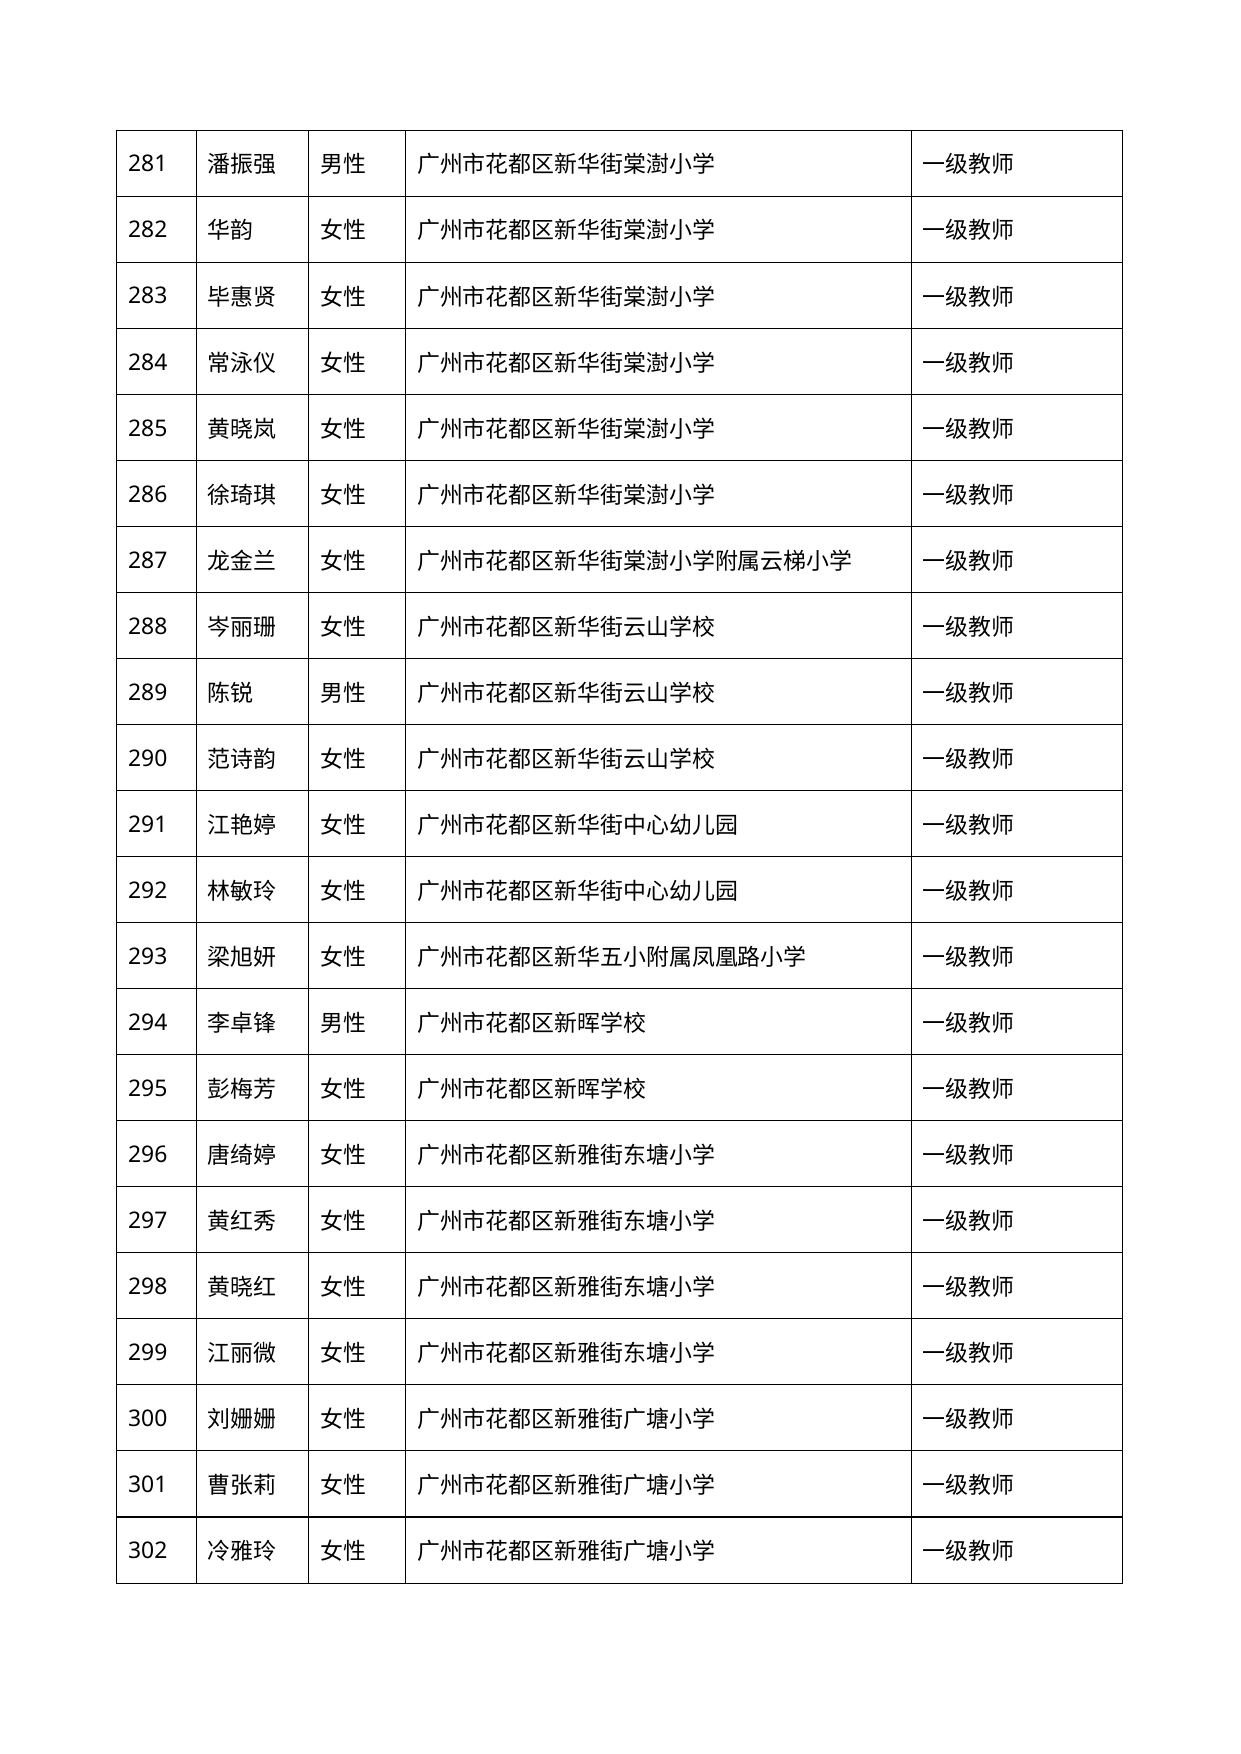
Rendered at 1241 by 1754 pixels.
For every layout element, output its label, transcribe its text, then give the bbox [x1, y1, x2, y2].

table_cell 广州市花都区新雅街广塘小学 [406, 1385, 911, 1450]
table_cell 冷雅玲 [197, 1518, 308, 1582]
table_cell 一级教师 [912, 1385, 1122, 1450]
table_cell 彭梅芳 [197, 1055, 308, 1120]
table_cell 一级教师 [912, 593, 1122, 658]
table_cell 广州市花都区新华街棠澍小学 [406, 395, 911, 460]
table_cell 龙金兰 [197, 527, 308, 592]
table_cell 一级教师 [912, 1055, 1122, 1120]
table_cell 一级教师 [912, 131, 1122, 196]
table_cell 广州市花都区新雅街东塘小学 [406, 1121, 911, 1186]
table_cell 江艳婷 [197, 791, 308, 856]
table_cell 江丽微 [197, 1319, 308, 1384]
table_cell 唐绮婷 [197, 1121, 308, 1186]
table_cell 292 [117, 857, 196, 922]
table_cell 一级教师 [912, 395, 1122, 460]
table_cell 一级教师 [912, 263, 1122, 328]
table_cell 286 [117, 461, 196, 526]
table_cell 岑丽珊 [197, 593, 308, 658]
table_cell 梁旭妍 [197, 923, 308, 988]
table_cell 刘姗姗 [197, 1385, 308, 1450]
table_cell 285 [117, 395, 196, 460]
table_cell 黄晓红 [197, 1253, 308, 1318]
table_cell 294 [117, 989, 196, 1054]
table_cell 广州市花都区新华街云山学校 [406, 659, 911, 724]
table_cell 一级教师 [912, 329, 1122, 394]
table_cell 女性 [309, 461, 405, 526]
table_cell 一级教师 [912, 1253, 1122, 1318]
table_cell 300 [117, 1385, 196, 1450]
table_cell 女性 [309, 1253, 405, 1318]
table_cell 一级教师 [912, 1319, 1122, 1384]
table_cell 广州市花都区新华街棠澍小学 [406, 329, 911, 394]
table_cell 293 [117, 923, 196, 988]
table_cell 女性 [309, 329, 405, 394]
table_cell 广州市花都区新晖学校 [406, 1055, 911, 1120]
table_cell 黄红秀 [197, 1187, 308, 1252]
table_cell 女性 [309, 1518, 405, 1582]
table_cell 广州市花都区新雅街广塘小学 [406, 1518, 911, 1582]
table_cell 女性 [309, 1055, 405, 1120]
table_cell 297 [117, 1187, 196, 1252]
table_cell 广州市花都区新雅街广塘小学 [406, 1451, 911, 1516]
table_cell 女性 [309, 1121, 405, 1186]
table_cell 广州市花都区新雅街东塘小学 [406, 1319, 911, 1384]
table_cell 女性 [309, 263, 405, 328]
table_cell 一级教师 [912, 857, 1122, 922]
table_cell 广州市花都区新华街棠澍小学 [406, 131, 911, 196]
table_cell 女性 [309, 791, 405, 856]
table_cell 287 [117, 527, 196, 592]
table_cell 299 [117, 1319, 196, 1384]
table_cell 一级教师 [912, 725, 1122, 790]
table_cell 女性 [309, 725, 405, 790]
table_cell 潘振强 [197, 131, 308, 196]
table_cell 一级教师 [912, 1451, 1122, 1516]
table_cell 广州市花都区新华街棠澍小学 [406, 263, 911, 328]
table_cell 290 [117, 725, 196, 790]
table_cell 一级教师 [912, 989, 1122, 1054]
table_cell 李卓锋 [197, 989, 308, 1054]
table_cell 毕惠贤 [197, 263, 308, 328]
table_cell 广州市花都区新华街中心幼儿园 [406, 857, 911, 922]
table_cell 一级教师 [912, 659, 1122, 724]
table_cell 徐琦琪 [197, 461, 308, 526]
table_cell 284 [117, 329, 196, 394]
table_cell 男性 [309, 131, 405, 196]
table_cell 女性 [309, 923, 405, 988]
table_cell 常泳仪 [197, 329, 308, 394]
table_cell 一级教师 [912, 1121, 1122, 1186]
table_cell 男性 [309, 659, 405, 724]
table_cell 一级教师 [912, 923, 1122, 988]
table_cell 女性 [309, 1451, 405, 1516]
table_cell 289 [117, 659, 196, 724]
table_cell 291 [117, 791, 196, 856]
table_cell 一级教师 [912, 527, 1122, 592]
table_cell 范诗韵 [197, 725, 308, 790]
table_cell 281 [117, 131, 196, 196]
table_cell 302 [117, 1518, 196, 1582]
table_cell 广州市花都区新华街棠澍小学附属云梯小学 [406, 527, 911, 592]
table_cell 女性 [309, 1385, 405, 1450]
table_cell 陈锐 [197, 659, 308, 724]
table_cell 282 [117, 197, 196, 262]
table_cell 一级教师 [912, 461, 1122, 526]
table_cell 曹张莉 [197, 1451, 308, 1516]
table_cell 283 [117, 263, 196, 328]
table_cell 男性 [309, 989, 405, 1054]
table_cell 一级教师 [912, 197, 1122, 262]
table_cell 女性 [309, 197, 405, 262]
table_cell 广州市花都区新华街云山学校 [406, 725, 911, 790]
table_cell 女性 [309, 395, 405, 460]
table_cell 296 [117, 1121, 196, 1186]
table_cell 广州市花都区新华五小附属凤凰路小学 [406, 923, 911, 988]
table_cell 广州市花都区新华街棠澍小学 [406, 461, 911, 526]
table_cell 288 [117, 593, 196, 658]
table_cell 华韵 [197, 197, 308, 262]
table_cell 女性 [309, 527, 405, 592]
table_cell 黄晓岚 [197, 395, 308, 460]
table_cell 广州市花都区新雅街东塘小学 [406, 1187, 911, 1252]
table_cell 女性 [309, 1187, 405, 1252]
table_cell 女性 [309, 593, 405, 658]
table_cell 一级教师 [912, 791, 1122, 856]
table_cell 广州市花都区新雅街东塘小学 [406, 1253, 911, 1318]
table_cell 林敏玲 [197, 857, 308, 922]
table_cell 女性 [309, 1319, 405, 1384]
table_cell 广州市花都区新华街中心幼儿园 [406, 791, 911, 856]
table_cell 广州市花都区新华街云山学校 [406, 593, 911, 658]
table_cell 广州市花都区新晖学校 [406, 989, 911, 1054]
table_cell 295 [117, 1055, 196, 1120]
table_cell 298 [117, 1253, 196, 1318]
table_cell 一级教师 [912, 1187, 1122, 1252]
table_cell 一级教师 [912, 1518, 1122, 1582]
table_cell 301 [117, 1451, 196, 1516]
table_cell 女性 [309, 857, 405, 922]
table_cell 广州市花都区新华街棠澍小学 [406, 197, 911, 262]
